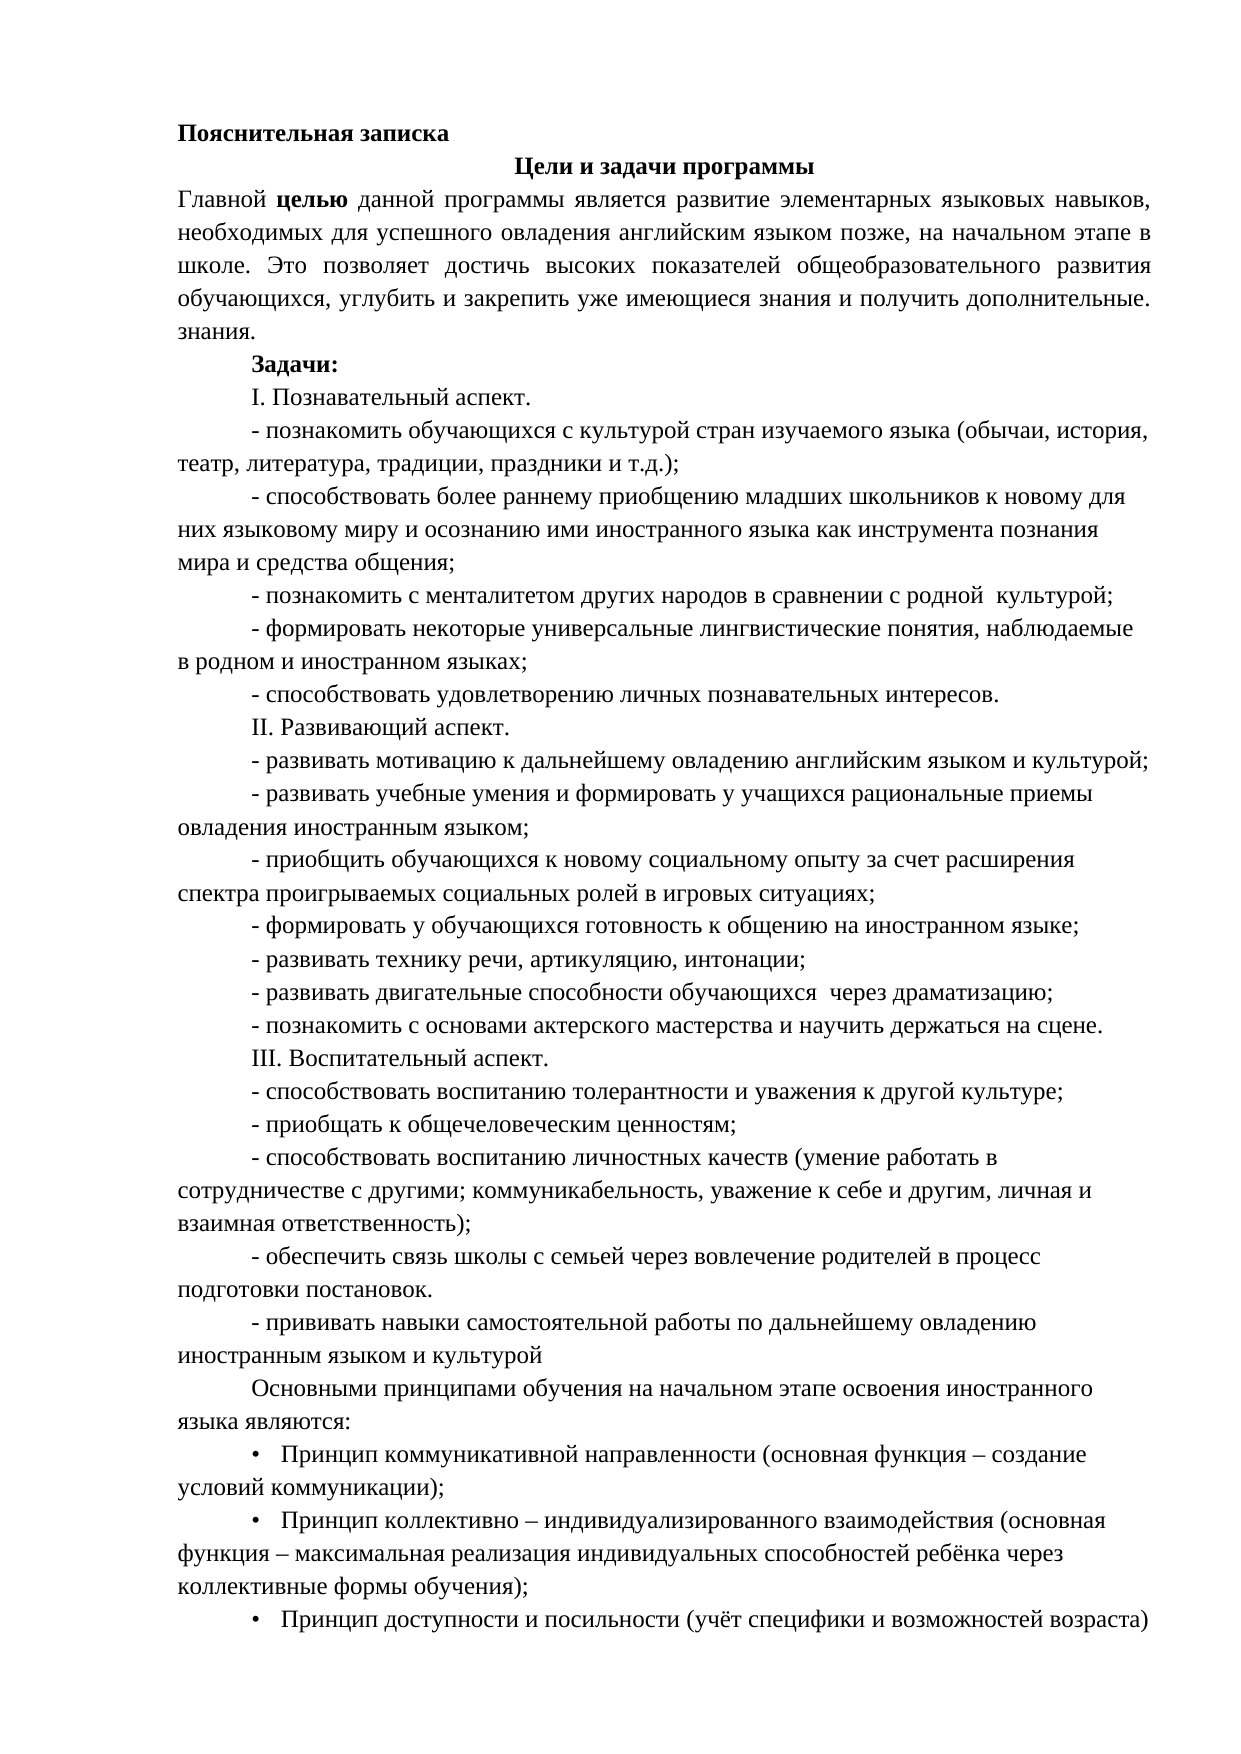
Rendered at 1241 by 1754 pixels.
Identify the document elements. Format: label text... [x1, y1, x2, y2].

text - формировать у обучающихся готовность к общению на иностранном языке; [177, 911, 1152, 939]
text - приобщать к общечеловеческим ценностям; [177, 1109, 1152, 1137]
text - развивать мотивацию к дальнейшему овладению английским языком и культурой; [177, 746, 1152, 774]
text - познакомить с основами актерского мастерства и научить держаться на сцене. [177, 1010, 1152, 1038]
text - развивать учебные умения и формировать у учащихся рациональные приемы овладения иностранным языком; [177, 778, 1152, 840]
text III. Воспитательный аспект. [177, 1043, 1152, 1071]
text - способствовать воспитанию личностных качеств (умение работать в сотрудничестве с другими; коммуникабельность, уважение к себе и другим, личная и взаимная ответственность); [177, 1142, 1152, 1237]
text I. Познавательный аспект. [177, 382, 1152, 411]
text Основными принципами обучения на начальном этапе освоения иностранного языка являются: [177, 1373, 1152, 1435]
text II. Развивающий аспект. [177, 712, 1152, 741]
text - способствовать более раннему приобщению младших школьников к новому для них языковому миру и осознанию ими иностранного языка как инструмента познания мира и средства общения; [177, 481, 1152, 576]
text - способствовать удовлетворению личных познавательных интересов. [177, 679, 1152, 708]
text - приобщить обучающихся к новому социальному опыту за счет расширения спектра проигрываемых социальных ролей в игровых ситуациях; [177, 844, 1152, 906]
text Главной целью данной программы является развитие элементарных языковых навыков, необходимых для успешного овладения английским языком позже, на начальном этапе в школе. Это позволяет достичь высоких показателей общеобразовательного развития обучающихся, углубить и закрепить уже имеющиеся знания и получить дополнительные. знания. [177, 184, 1152, 345]
text - прививать навыки самостоятельной работы по дальнейшему овладению иностранным языком и культурой [177, 1307, 1152, 1369]
text • Принцип коммуникативной направленности (основная функция – создание условий коммуникации); [177, 1439, 1152, 1501]
text • Принцип коллективно – индивидуализированного взаимодействия (основная функция – максимальная реализация индивидуальных способностей ребёнка через коллективные формы обучения); [177, 1505, 1152, 1600]
text - развивать двигательные способности обучающихся через драматизацию; [177, 977, 1152, 1005]
text Пояснительная записка [177, 118, 1152, 147]
text • Принцип доступности и посильности (учёт специфики и возможностей возраста) [177, 1604, 1152, 1633]
text - формировать некоторые универсальные лингвистические понятия, наблюдаемые в родном и иностранном языках; [177, 613, 1152, 675]
text Задачи: [177, 349, 1152, 378]
text Цели и задачи программы [177, 151, 1152, 180]
text - развивать технику речи, артикуляцию, интонации; [177, 944, 1152, 972]
text - способствовать воспитанию толерантности и уважения к другой культуре; [177, 1076, 1152, 1104]
text - познакомить с менталитетом других народов в сравнении с родной культурой; [177, 580, 1152, 609]
text - обеспечить связь школы с семьей через вовлечение родителей в процесс подготовки постановок. [177, 1241, 1152, 1303]
text - познакомить обучающихся c культурой стран изучаемого языка (обычаи, история, театр, литература, традиции, праздники и т.д.); [177, 415, 1152, 477]
